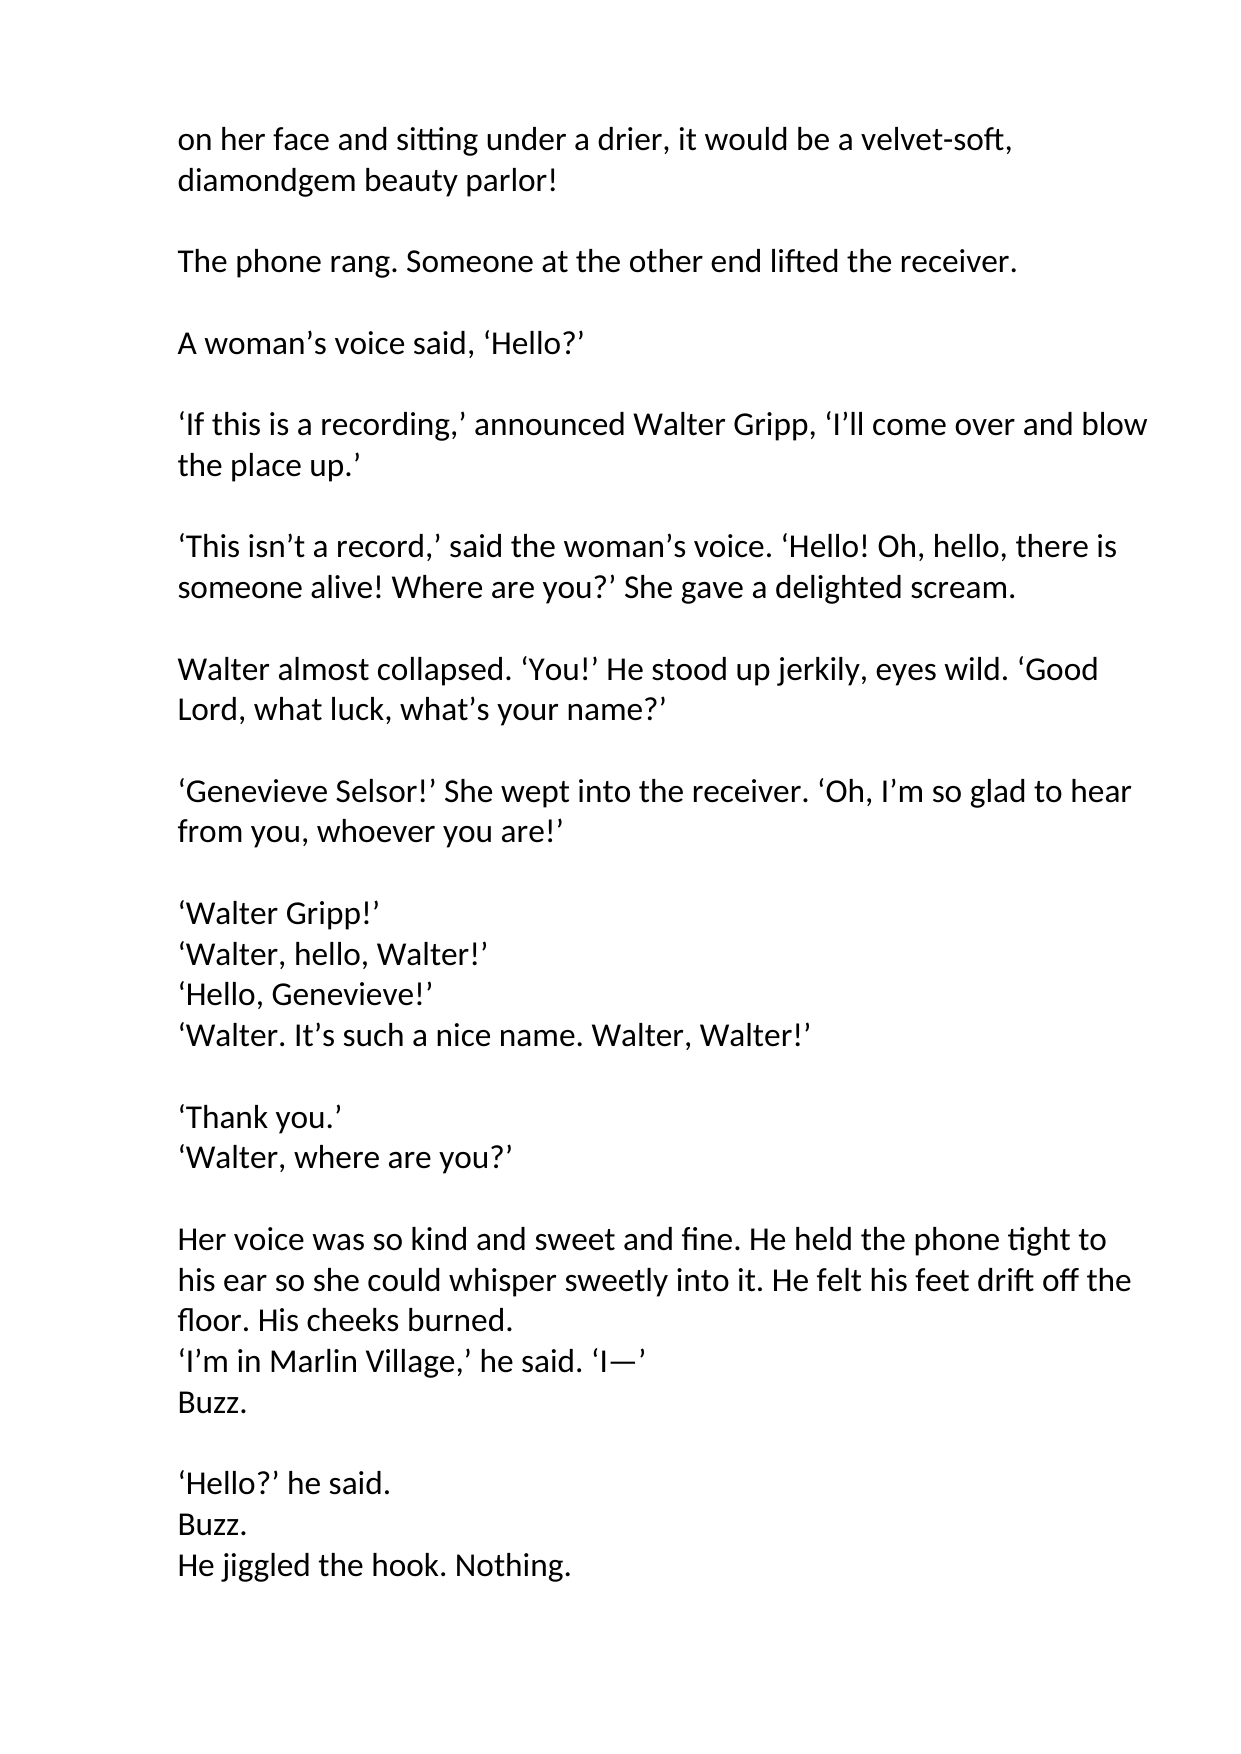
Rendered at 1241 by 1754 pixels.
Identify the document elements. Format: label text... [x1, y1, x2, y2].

text ‘Thank you.’ [177, 1096, 1152, 1136]
text ‘This isn’t a record,’ said the woman’s voice. ‘Hello! Oh, hello, there is someone alive! Where are you?’ She gave a delighted scream. [177, 525, 1152, 607]
text ‘Walter. It’s such a nice name. Walter, Walter!’ [177, 1014, 1152, 1055]
text ‘Walter Gripp!’ [177, 892, 1152, 933]
text ‘If this is a recording,’ announced Walter Gripp, ‘I’ll come over and blow the place up.’ [177, 403, 1152, 485]
text He jiggled the hook. Nothing. [177, 1544, 1152, 1584]
text ‘Walter, where are you?’ [177, 1136, 1152, 1177]
text ‘Hello, Genevieve!’ [177, 973, 1152, 1014]
text ‘Hello?’ he said. [177, 1462, 1152, 1503]
text The phone rang. Someone at the other end lifted the receiver. [177, 240, 1152, 281]
text ‘Walter, hello, Walter!’ [177, 933, 1152, 973]
text Walter almost collapsed. ‘You!’ He stood up jerkily, eyes wild. ‘Good Lord, what luck, what’s your name?’ [177, 648, 1152, 729]
text ‘Genevieve Selsor!’ She wept into the receiver. ‘Oh, I’m so glad to hear from you, whoever you are!’ [177, 770, 1152, 851]
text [177, 118, 1152, 199]
text Buzz. [177, 1503, 1152, 1544]
text Buzz. [177, 1381, 1152, 1421]
text ‘I’m in Marlin Village,’ he said. ‘I—’ [177, 1340, 1152, 1381]
text A woman’s voice said, ‘Hello?’ [177, 322, 1152, 362]
text Her voice was so kind and sweet and fine. He held the phone tight to his ear so she could whisper sweetly into it. He felt his feet drift off the floor. His cheeks burned. [177, 1218, 1152, 1340]
